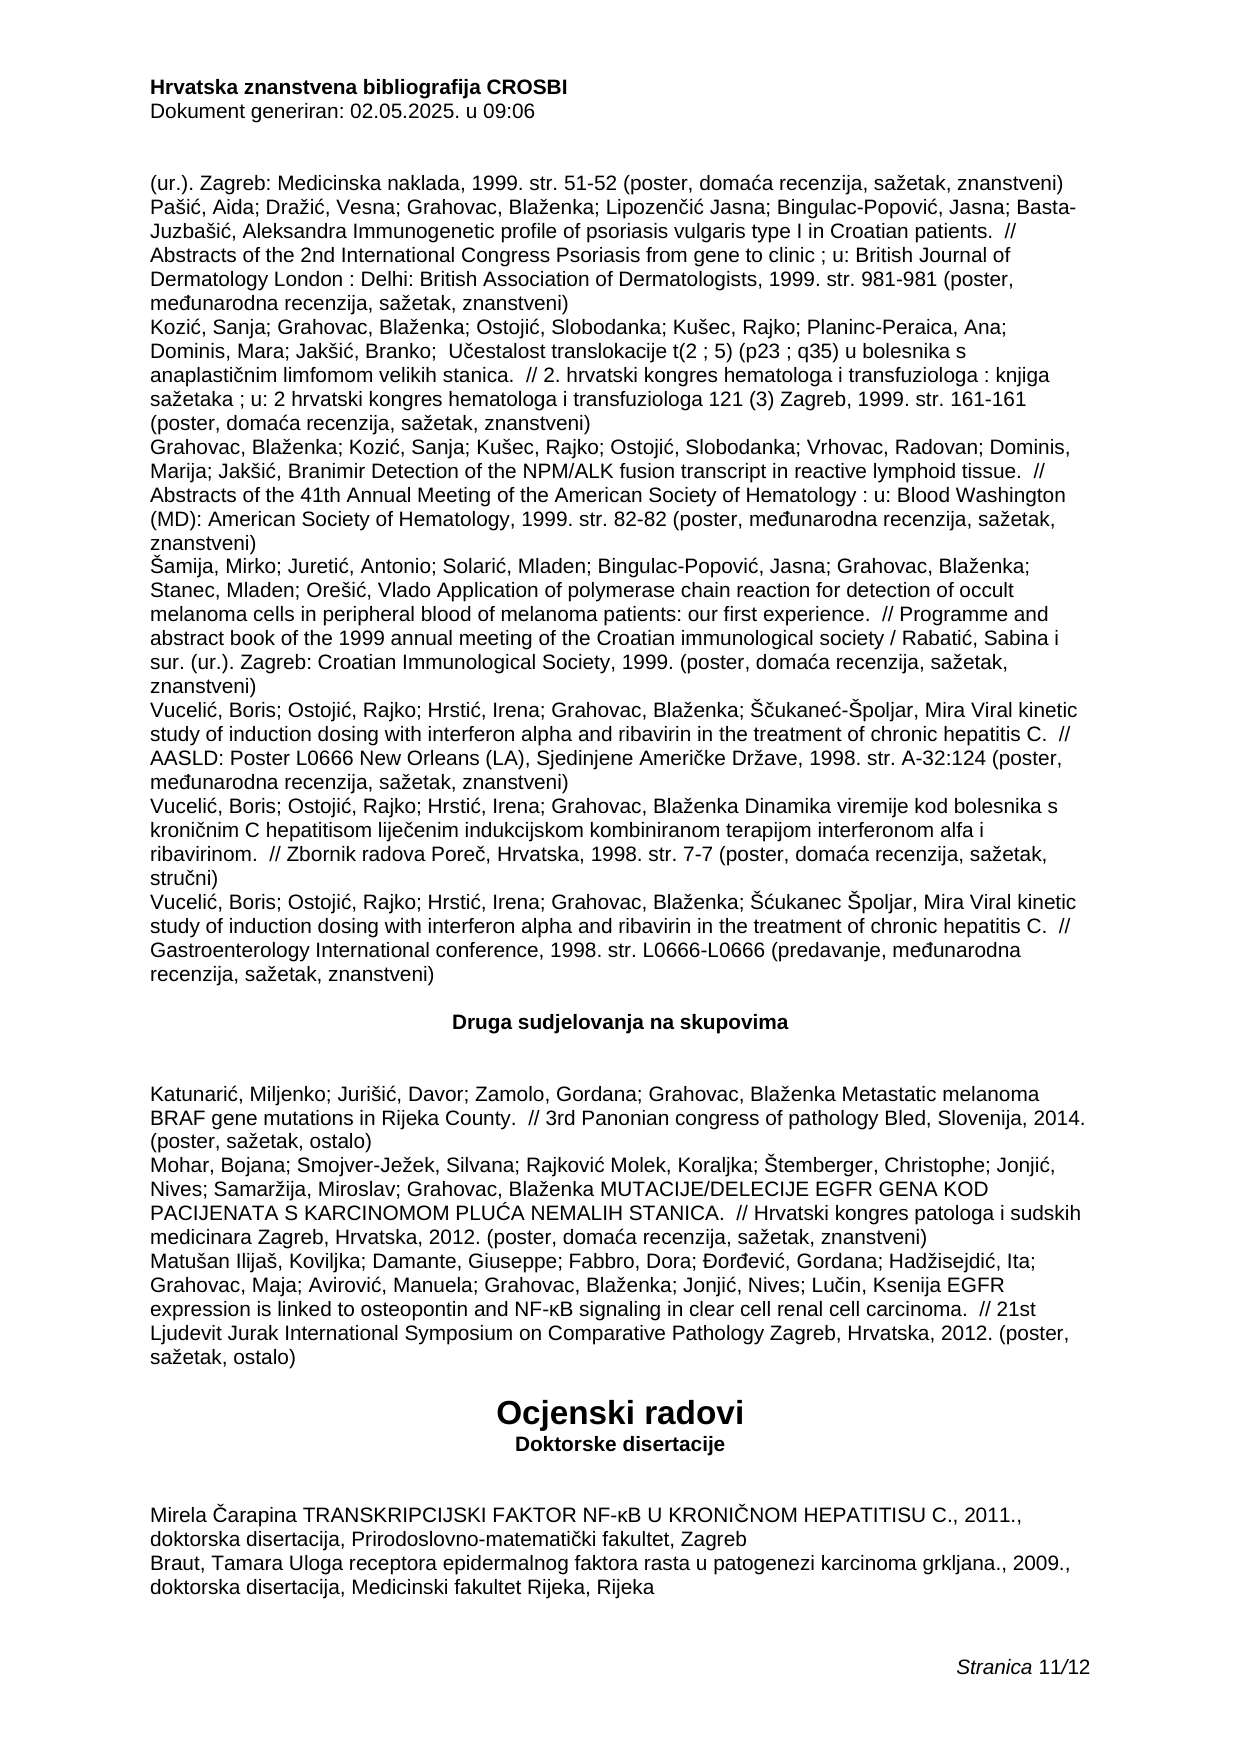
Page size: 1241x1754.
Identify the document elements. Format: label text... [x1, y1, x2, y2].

text Mohar, Bojana; Smojver-Ježek, Silvana; Rajković Molek, Koraljka; Štemberger, Christophe; Jonjić, Nives; Samaržija, Miroslav; Grahovac, Blaženka [150, 1153, 1090, 1249]
subtitle Ocjenski radovi [150, 1393, 1090, 1431]
text Vucelić, Boris; Ostojić, Rajko; Hrstić, Irena; Grahovac, Blaženka [150, 794, 1090, 890]
text Braut, Tamara [150, 1551, 1090, 1599]
text Pašić, Aida; Dražić, Vesna; Grahovac, Blaženka; Lipozenčić Jasna; Bingulac-Popović, Jasna; Basta- Juzbašić, Aleksandra [150, 195, 1090, 315]
subtitle Doktorske disertacije [150, 1431, 1090, 1455]
subtitle Druga sudjelovanja na skupovima [150, 1009, 1090, 1033]
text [150, 171, 1090, 195]
text Matušan Ilijaš, Koviljka; Damante, Giuseppe; Fabbro, Dora; Đorđević, Gordana; Hadžisejdić, Ita; Grahovac, Maja; Avirović, Manuela; Grahovac, Blaženka; Jonjić, Nives; Lučin, Ksenija [150, 1249, 1090, 1369]
text Vucelić, Boris; Ostojić, Rajko; Hrstić, Irena; Grahovac, Blaženka; Ščukaneć-Špoljar, Mira [150, 698, 1090, 794]
text Vucelić, Boris; Ostojić, Rajko; Hrstić, Irena; Grahovac, Blaženka; Šćukanec Špoljar, Mira [150, 890, 1090, 986]
text Mirela Čarapina [150, 1503, 1090, 1551]
text Katunarić, Miljenko; Jurišić, Davor; Zamolo, Gordana; Grahovac, Blaženka [150, 1081, 1090, 1153]
text Šamija, Mirko; Juretić, Antonio; Solarić, Mladen; Bingulac-Popović, Jasna; Grahovac, Blaženka; Stanec, Mladen; Orešić, Vlado [150, 554, 1090, 698]
text Grahovac, Blaženka; Kozić, Sanja; Kušec, Rajko; Ostojić, Slobodanka; Vrhovac, Radovan; Dominis, Marija; Jakšić, Branimir [150, 434, 1090, 554]
text Kozić, Sanja; Grahovac, Blaženka; Ostojić, Slobodanka; Kušec, Rajko; Planinc-Peraica, Ana; Dominis, Mara; Jakšić, Branko; [150, 315, 1090, 434]
